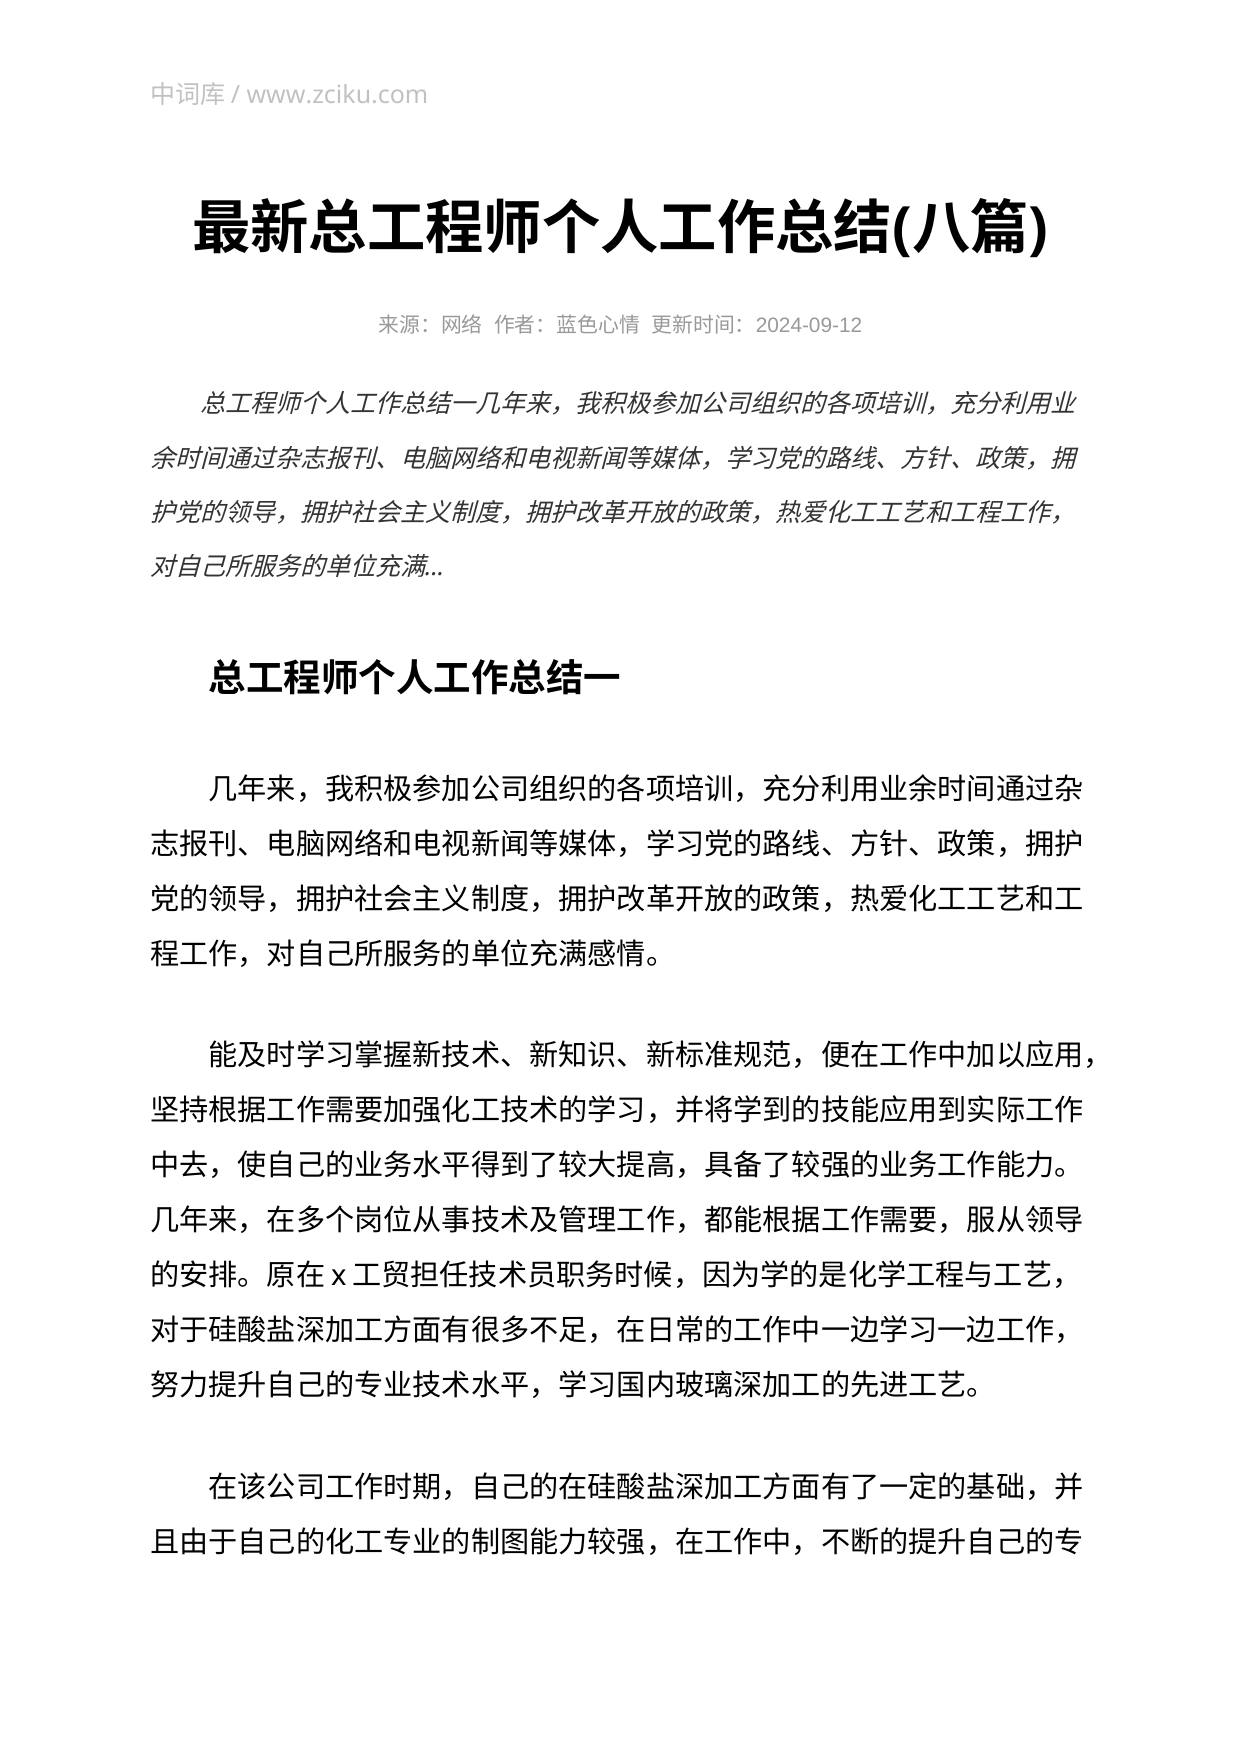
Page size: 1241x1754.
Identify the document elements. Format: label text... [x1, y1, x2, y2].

text 能及时学习掌握新技术、新知识、新标准规范，便在工作中加以应用，坚持根据工作需要加强化工技术的学习，并将学到的技能应用到实际工作中去，使自己的业务水平得到了较大提高，具备了较强的业务工作能力。几年来，在多个岗位从事技术及管理工作，都能根据工作需要，服从领导的安排。原在x工贸担任技术员职务时候，因为学的是化学工程与工艺，对于硅酸盐深加工方面有很多不足，在日常的工作中一边学习一边工作，努力提升自己的专业技术水平，学习国内玻璃深加工的先进工艺。 [150, 1032, 1090, 1404]
text 总工程师个人工作总结一几年来，我积极参加公司组织的各项培训，充分利用业余时间通过杂志报刊、电脑网络和电视新闻等媒体，学习党的路线、方针、政策，拥护党的领导，拥护社会主义制度，拥护改革开放的政策，热爱化工工艺和工程工作，对自己所服务的单位充满... [150, 384, 1090, 583]
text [150, 1463, 1090, 1560]
text 来源：网络 作者：蓝色心情 更新时间：2024-09-12 [150, 313, 1090, 337]
subtitle 最新总工程师个人工作总结(八篇) [150, 181, 1090, 266]
text 几年来，我积极参加公司组织的各项培训，充分利用业余时间通过杂志报刊、电脑网络和电视新闻等媒体，学习党的路线、方针、政策，拥护党的领导，拥护社会主义制度，拥护改革开放的政策，热爱化工工艺和工程工作，对自己所服务的单位充满感情。 [150, 766, 1090, 972]
text 总工程师个人工作总结一 [150, 648, 1090, 702]
